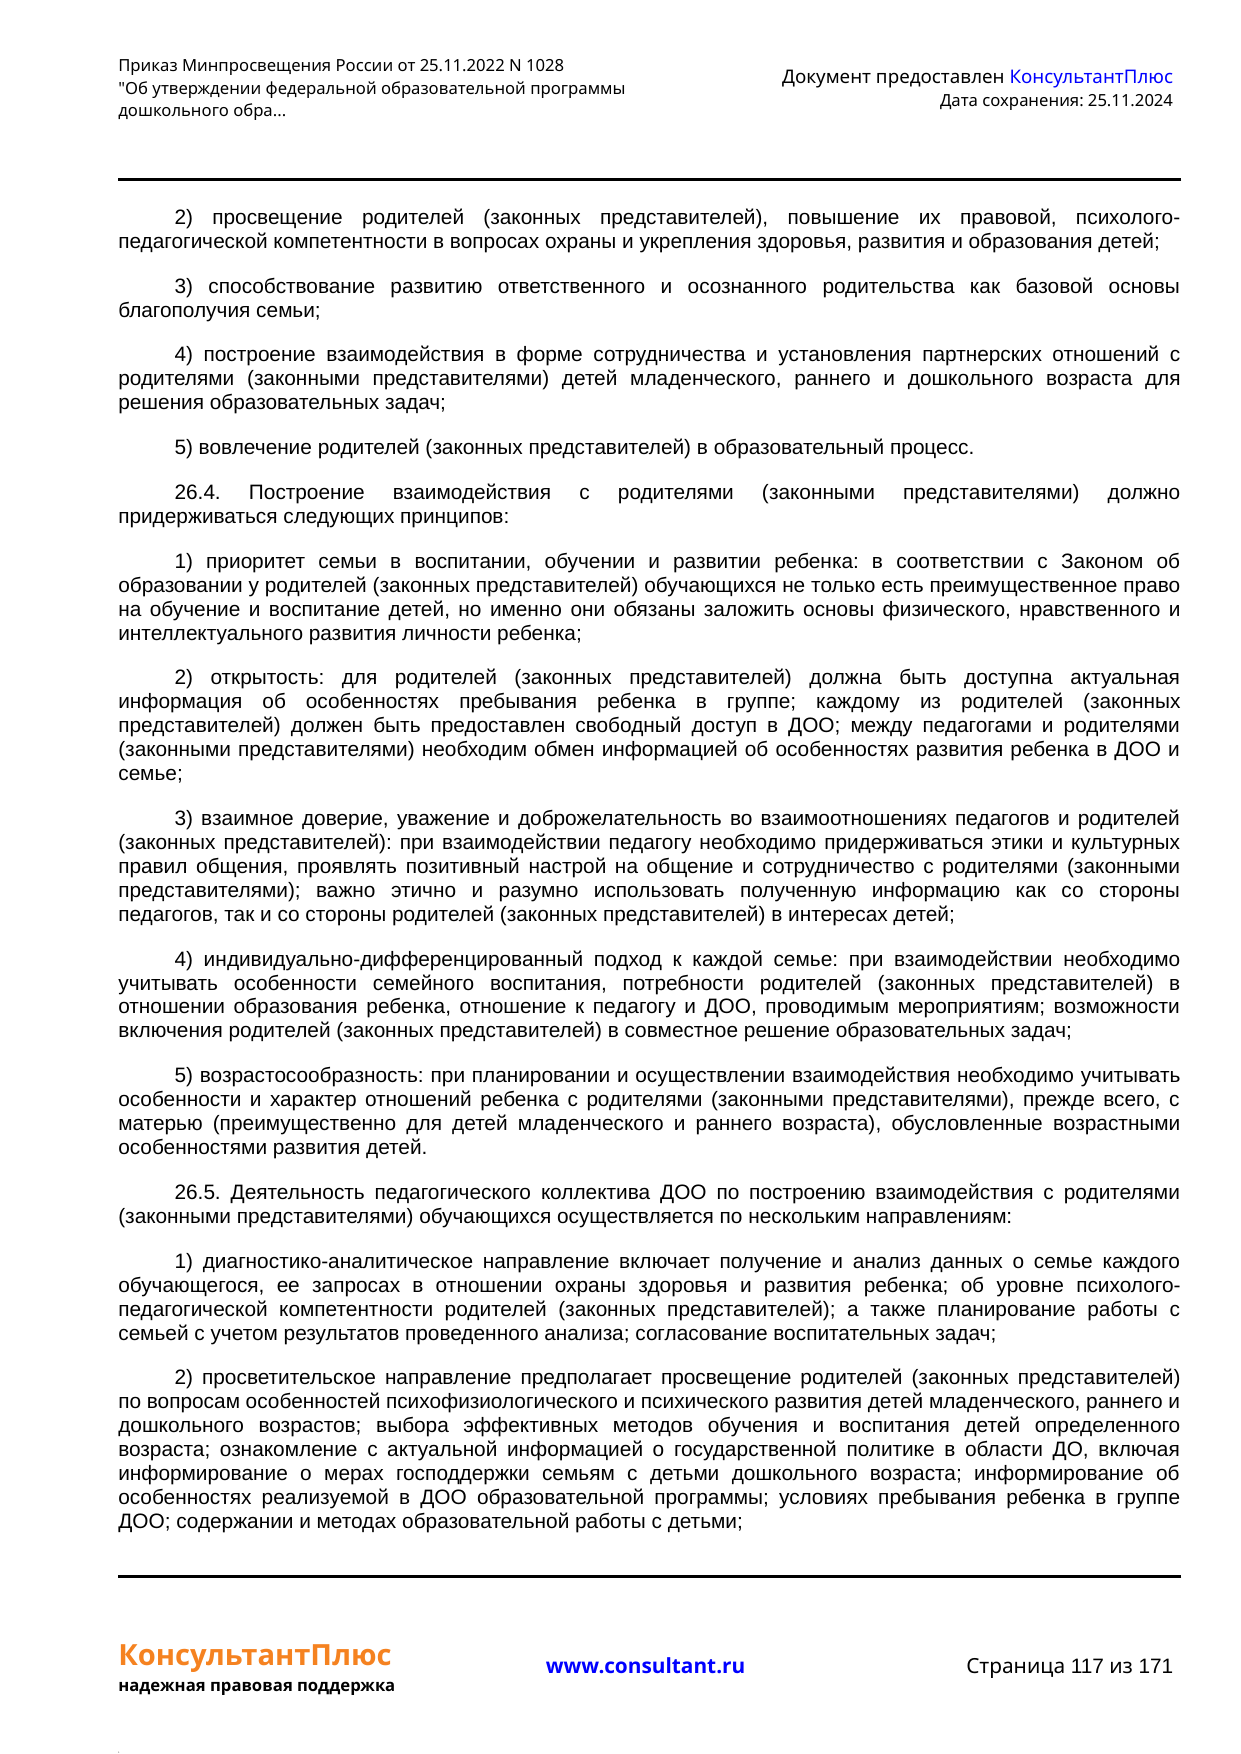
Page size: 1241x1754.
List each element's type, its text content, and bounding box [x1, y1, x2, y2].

text 5) вовлечение родителей (законных представителей) в образовательный процесс. [118, 435, 1181, 459]
text 4) индивидуально-дифференцированный подход к каждой семье: при взаимодействии необходимо учитывать особенности семейного воспитания, потребности родителей (законных представителей) в отношении образования ребенка, отношение к педагогу и ДОО, проводимым мероприятиям; возможности включения родителей (законных представителей) в совместное решение образовательных задач; [118, 946, 1181, 1042]
text 26.4. Построение взаимодействия с родителями (законными представителями) должно придерживаться следующих принципов: [118, 480, 1181, 528]
text 3) способствование развитию ответственного и осознанного родительства как базовой основы благополучия семьи; [118, 273, 1181, 321]
text 26.5. Деятельность педагогического коллектива ДОО по построению взаимодействия с родителями (законными представителями) обучающихся осуществляется по нескольким направлениям: [118, 1180, 1181, 1228]
text 2) просвещение родителей (законных представителей), повышение их правовой, психолого-педагогической компетентности в вопросах охраны и укрепления здоровья, развития и образования детей; [118, 205, 1181, 253]
text 2) просветительское направление предполагает просвещение родителей (законных представителей) по вопросам особенностей психофизиологического и психического развития детей младенческого, раннего и дошкольного возрастов; выбора эффективных методов обучения и воспитания детей определенного возраста; ознакомление с актуальной информацией о государственной политике в области ДО, включая информирование о мерах господдержки семьям с детьми дошкольного возраста; информирование об особенностях реализуемой в ДОО образовательной программы; условиях пребывания ребенка в группе ДОО; содержании и методах образовательной работы с детьми; [118, 1365, 1181, 1533]
text 3) взаимное доверие, уважение и доброжелательность во взаимоотношениях педагогов и родителей (законных представителей): при взаимодействии педагогу необходимо придерживаться этики и культурных правил общения, проявлять позитивный настрой на общение и сотрудничество с родителями (законными представителями); важно этично и разумно использовать полученную информацию как со стороны педагогов, так и со стороны родителей (законных представителей) в интересах детей; [118, 806, 1181, 926]
text 1) диагностико-аналитическое направление включает получение и анализ данных о семье каждого обучающегося, ее запросах в отношении охраны здоровья и развития ребенка; об уровне психолого-педагогической компетентности родителей (законных представителей); а также планирование работы с семьей с учетом результатов проведенного анализа; согласование воспитательных задач; [118, 1248, 1181, 1344]
text 2) открытость: для родителей (законных представителей) должна быть доступна актуальная информация об особенностях пребывания ребенка в группе; каждому из родителей (законных представителей) должен быть предоставлен свободный доступ в ДОО; между педагогами и родителями (законными представителями) необходим обмен информацией об особенностях развития ребенка в ДОО и семье; [118, 665, 1181, 785]
text 5) возрастосообразность: при планировании и осуществлении взаимодействия необходимо учитывать особенности и характер отношений ребенка с родителями (законными представителями), прежде всего, с матерью (преимущественно для детей младенческого и раннего возраста), обусловленные возрастными особенностями развития детей. [118, 1063, 1181, 1159]
text 4) построение взаимодействия в форме сотрудничества и установления партнерских отношений с родителями (законными представителями) детей младенческого, раннего и дошкольного возраста для решения образовательных задач; [118, 342, 1181, 414]
text 1) приоритет семьи в воспитании, обучении и развитии ребенка: в соответствии с Законом об образовании у родителей (законных представителей) обучающихся не только есть преимущественное право на обучение и воспитание детей, но именно они обязаны заложить основы физического, нравственного и интеллектуального развития личности ребенка; [118, 548, 1181, 644]
